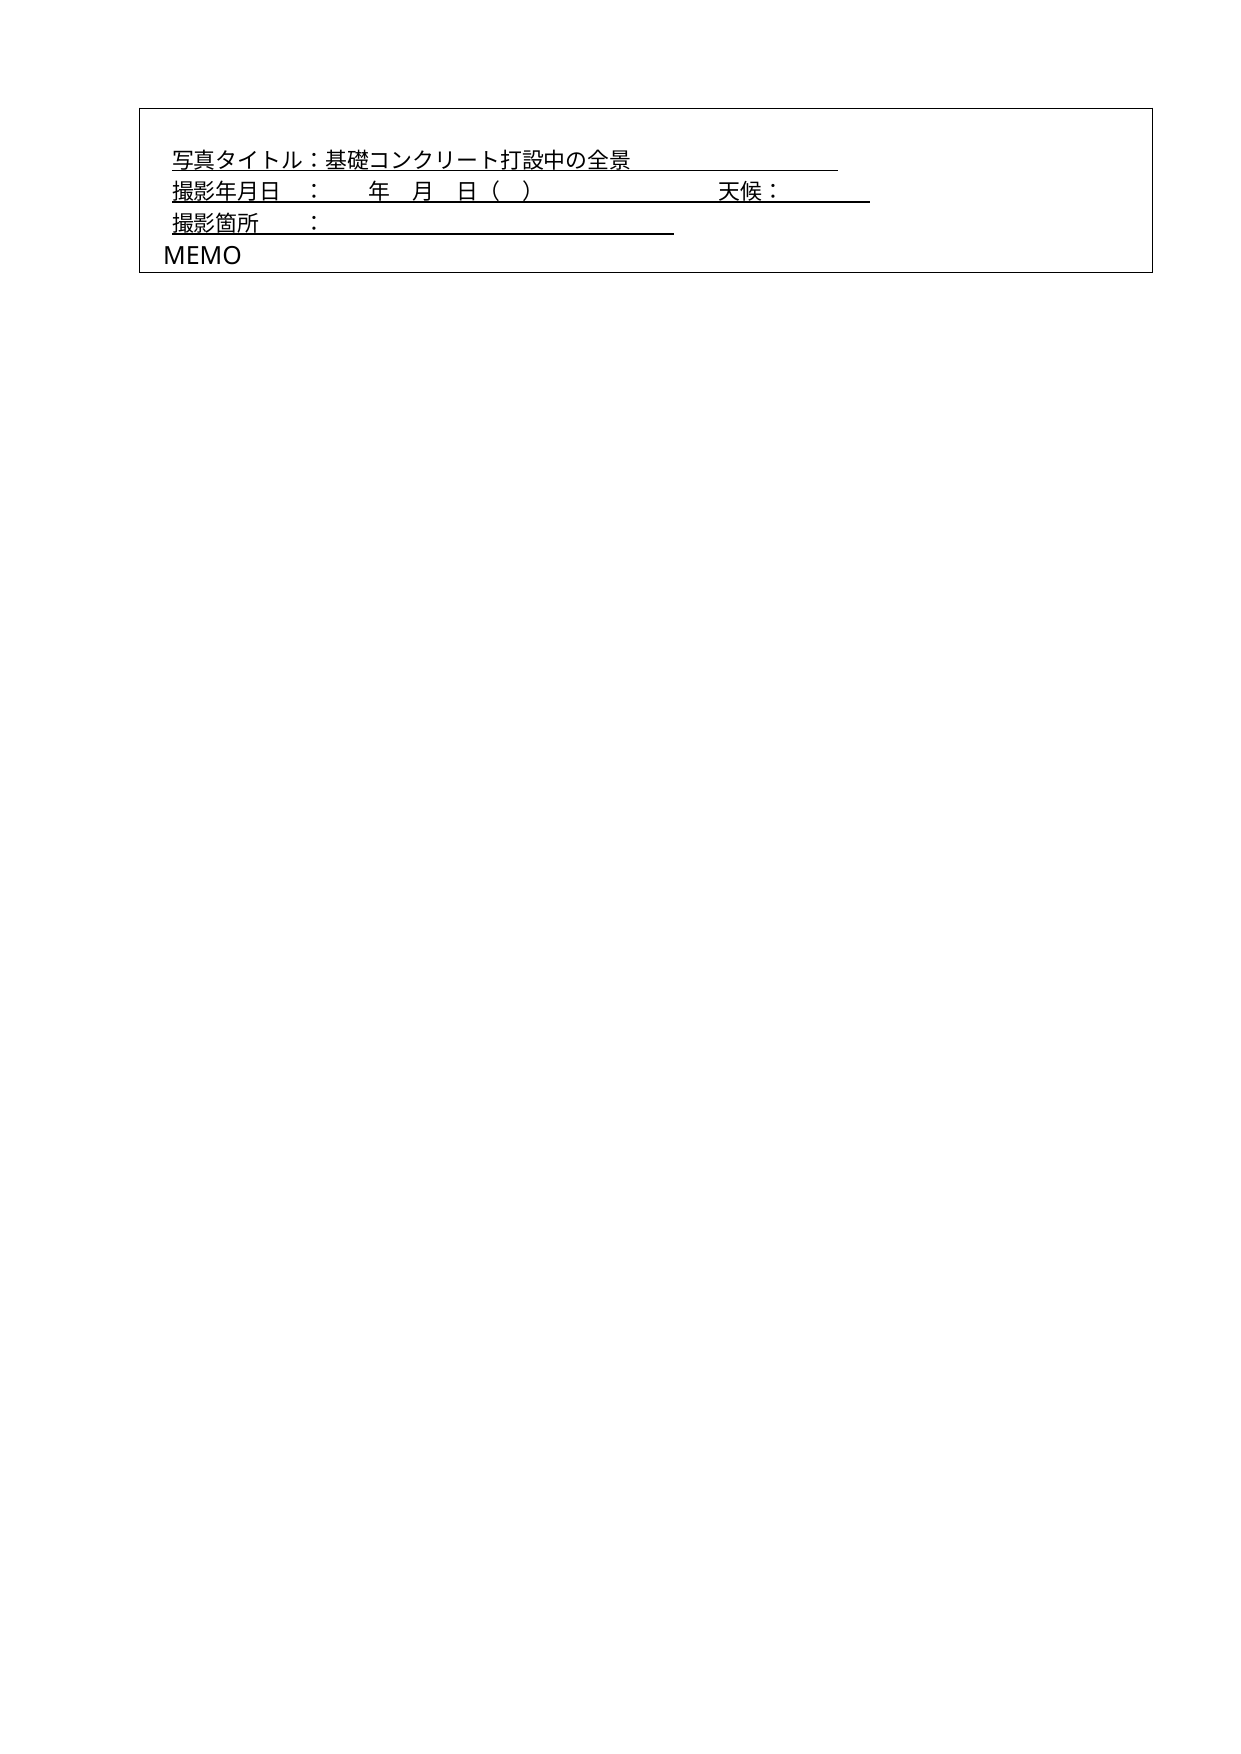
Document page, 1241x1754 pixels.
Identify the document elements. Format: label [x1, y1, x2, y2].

table_cell [140, 109, 1152, 272]
